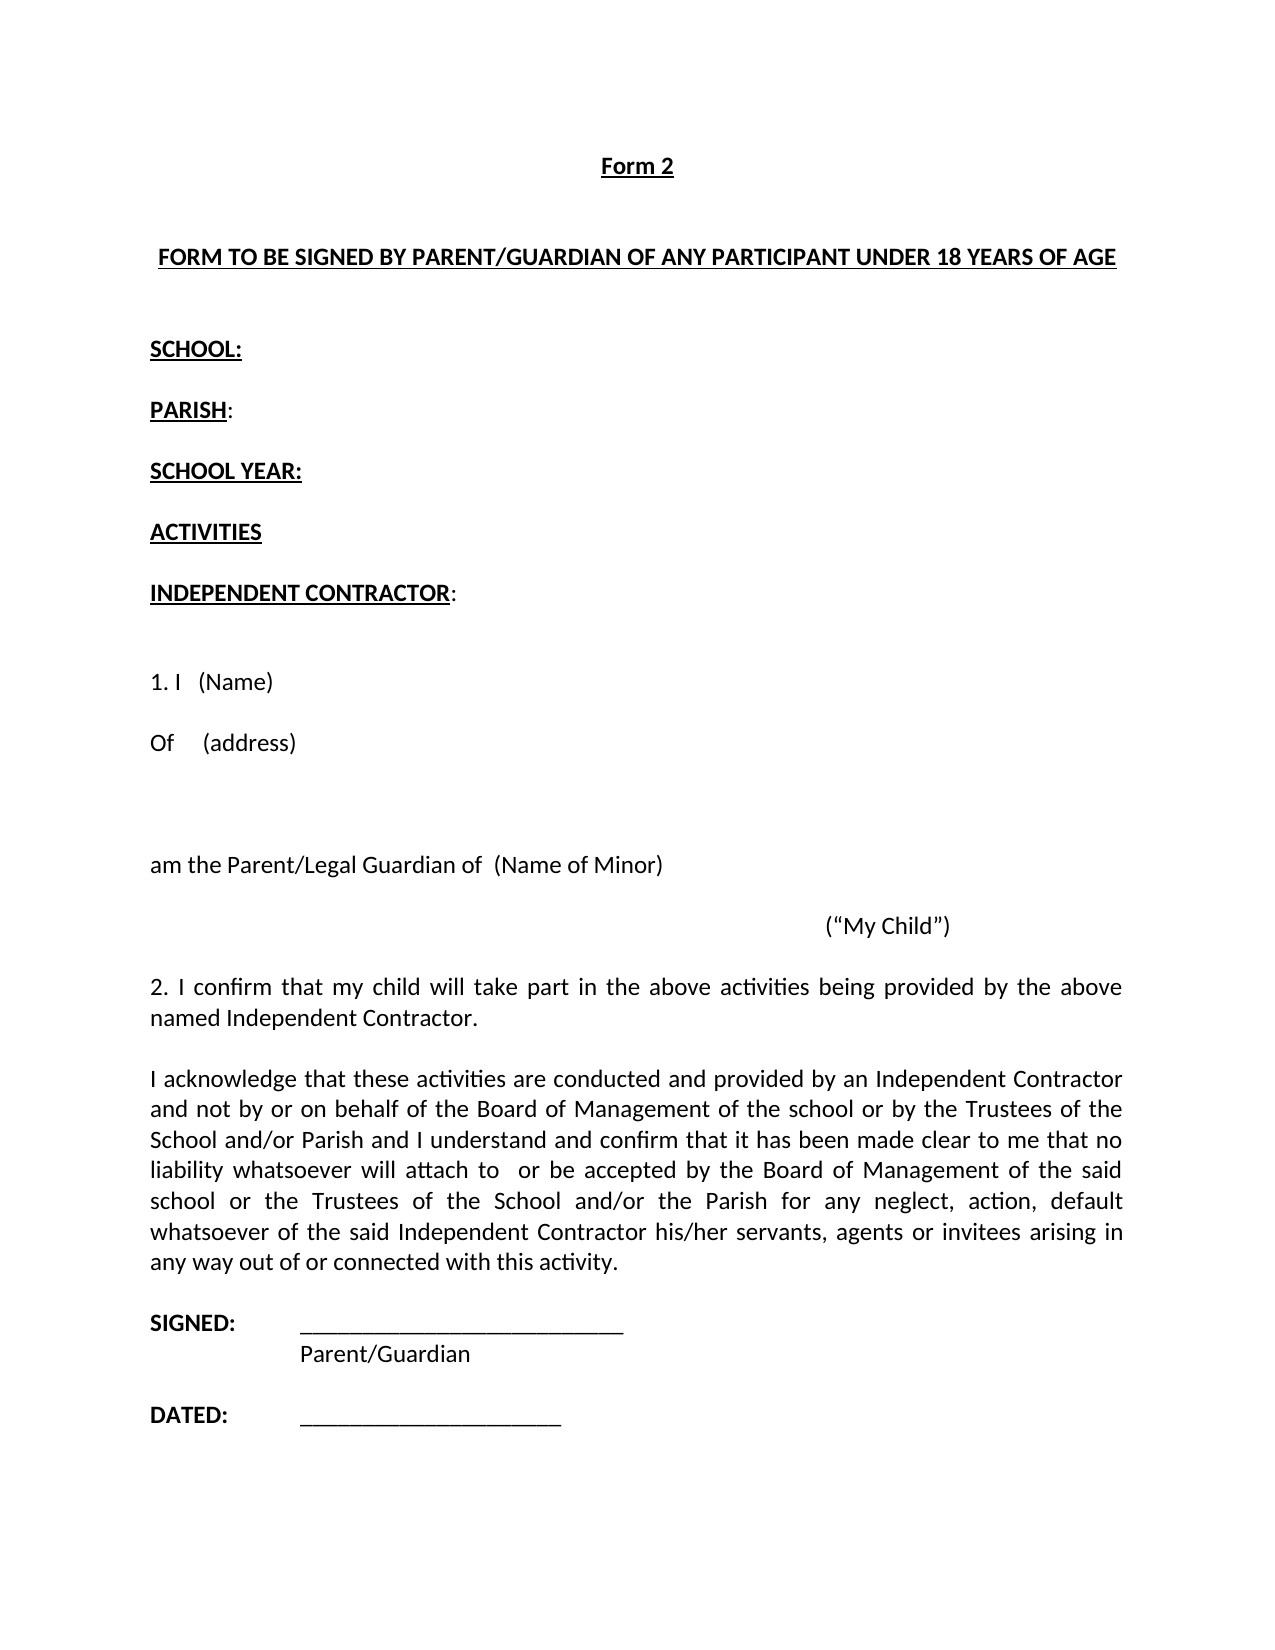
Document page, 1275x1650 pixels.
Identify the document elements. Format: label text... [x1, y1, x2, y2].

text PARISH: [150, 394, 1125, 425]
text Of (address) [150, 727, 1125, 758]
text INDEPENDENT CONTRACTOR: [150, 577, 1125, 608]
text 2. I confirm that my child will take part in the above activities being provided by the above named Independent Contractor. [150, 972, 1125, 1033]
text SCHOOL YEAR: [150, 455, 1125, 486]
text I acknowledge that these activities are conducted and provided by an Independent Contractor and not by or on behalf of the Board of Management of the school or by the Trustees of the School and/or Parish and I understand and confirm that it has been made clear to me that no liability whatsoever will attach to or be accepted by the Board of Management of the said school or the Trustees of the School and/or the Parish for any neglect, action, default whatsoever of the said Independent Contractor his/her servants, agents or invitees arising in any way out of or connected with this activity. [150, 1063, 1125, 1277]
text (“My Child”) [150, 911, 1125, 941]
text Form 2 [150, 150, 1125, 181]
text am the Parent/Legal Guardian of (Name of Minor) [150, 849, 1125, 880]
text SCHOOL: [150, 333, 1125, 364]
text SIGNED: __________________________ [150, 1307, 1125, 1338]
text 1. I (Name) [150, 666, 1125, 697]
text FORM TO BE SIGNED BY PARENT/GUARDIAN OF ANY PARTICIPANT UNDER 18 YEARS OF AGE [150, 242, 1125, 272]
text Parent/Guardian [150, 1338, 1125, 1368]
text DATED: _____________________ [150, 1399, 1125, 1429]
text ACTIVITIES [150, 516, 1125, 547]
